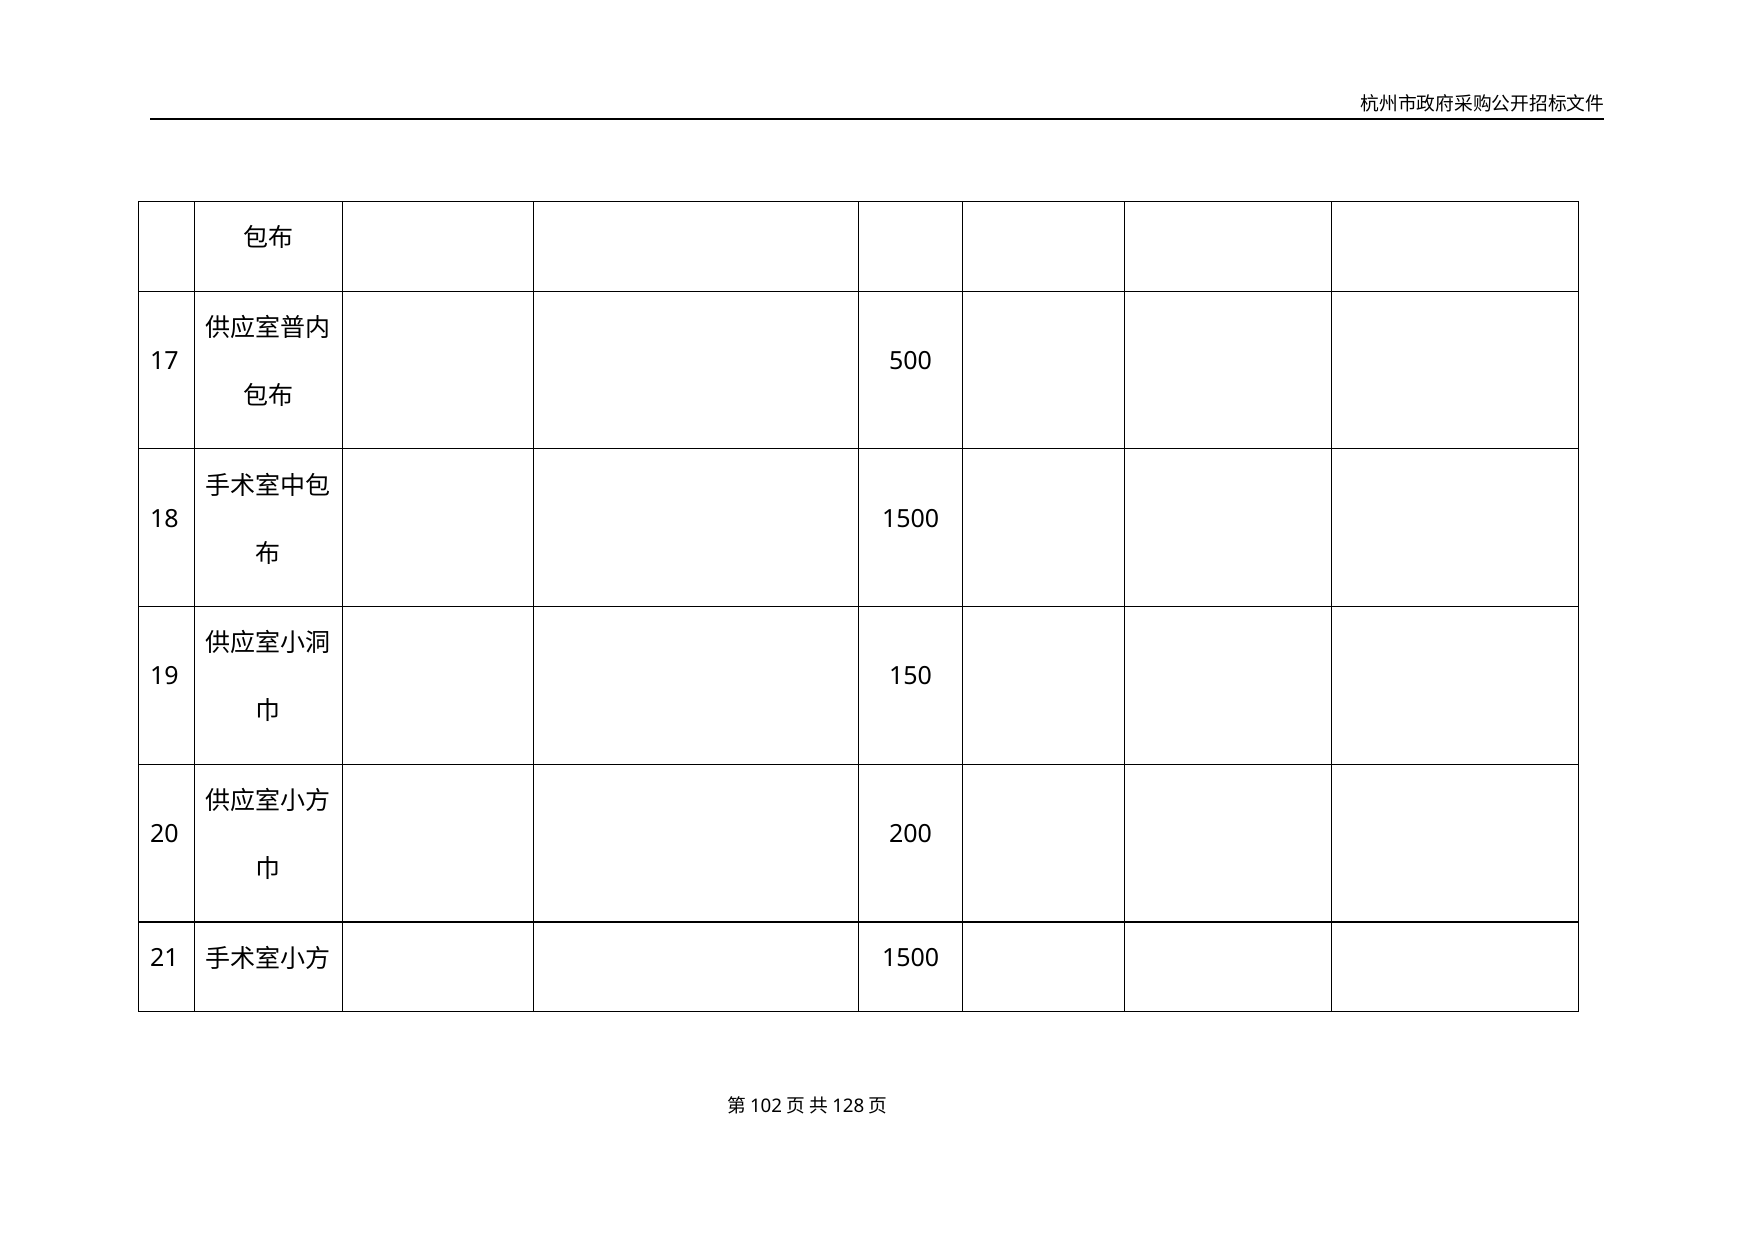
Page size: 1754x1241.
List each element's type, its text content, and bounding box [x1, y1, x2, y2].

table_cell [534, 449, 858, 606]
table_cell [343, 607, 533, 764]
table_cell 20 [139, 765, 194, 921]
table_cell [534, 292, 858, 448]
table_cell 手术室中包布 [195, 449, 342, 606]
table_cell [963, 923, 1124, 1011]
table_cell [343, 202, 533, 291]
table_cell 1500 [859, 449, 962, 606]
table_cell [1125, 202, 1331, 291]
table_cell 19 [139, 607, 194, 764]
table_cell 供应室小方巾 [195, 765, 342, 921]
table_cell [343, 765, 533, 921]
table_cell [963, 607, 1124, 764]
table_cell [534, 765, 858, 921]
table_cell [1332, 765, 1578, 921]
table_cell [1125, 923, 1331, 1011]
table_cell 500 [859, 292, 962, 448]
table_cell [534, 607, 858, 764]
table_cell [343, 923, 533, 1011]
table_cell 1500 [859, 923, 962, 1011]
table_cell [343, 292, 533, 448]
table_cell [1332, 449, 1578, 606]
table_cell 17 [139, 292, 194, 448]
table_cell 供应室蓝大包布 [195, 202, 342, 291]
table_cell [1332, 607, 1578, 764]
table_cell 手术室小方巾 [195, 923, 342, 1011]
table_cell 150 [859, 607, 962, 764]
table_cell [963, 292, 1124, 448]
table_cell [1125, 449, 1331, 606]
table_cell [1332, 292, 1578, 448]
table_cell 18 [139, 449, 194, 606]
table_cell 供应室小洞巾 [195, 607, 342, 764]
table_cell 供应室普内包布 [195, 292, 342, 448]
table_cell [1332, 923, 1578, 1011]
table_cell [963, 449, 1124, 606]
table_cell [534, 202, 858, 291]
table_cell [963, 765, 1124, 921]
table_cell [1125, 292, 1331, 448]
table_cell [534, 923, 858, 1011]
table_cell [1125, 765, 1331, 921]
table_cell [343, 449, 533, 606]
table_cell 21 [139, 923, 194, 1011]
table_cell [1125, 607, 1331, 764]
table_cell 50 [859, 202, 962, 291]
table_cell [1332, 202, 1578, 291]
table_cell 16 [139, 202, 194, 291]
table_cell [963, 202, 1124, 291]
table_cell 200 [859, 765, 962, 921]
